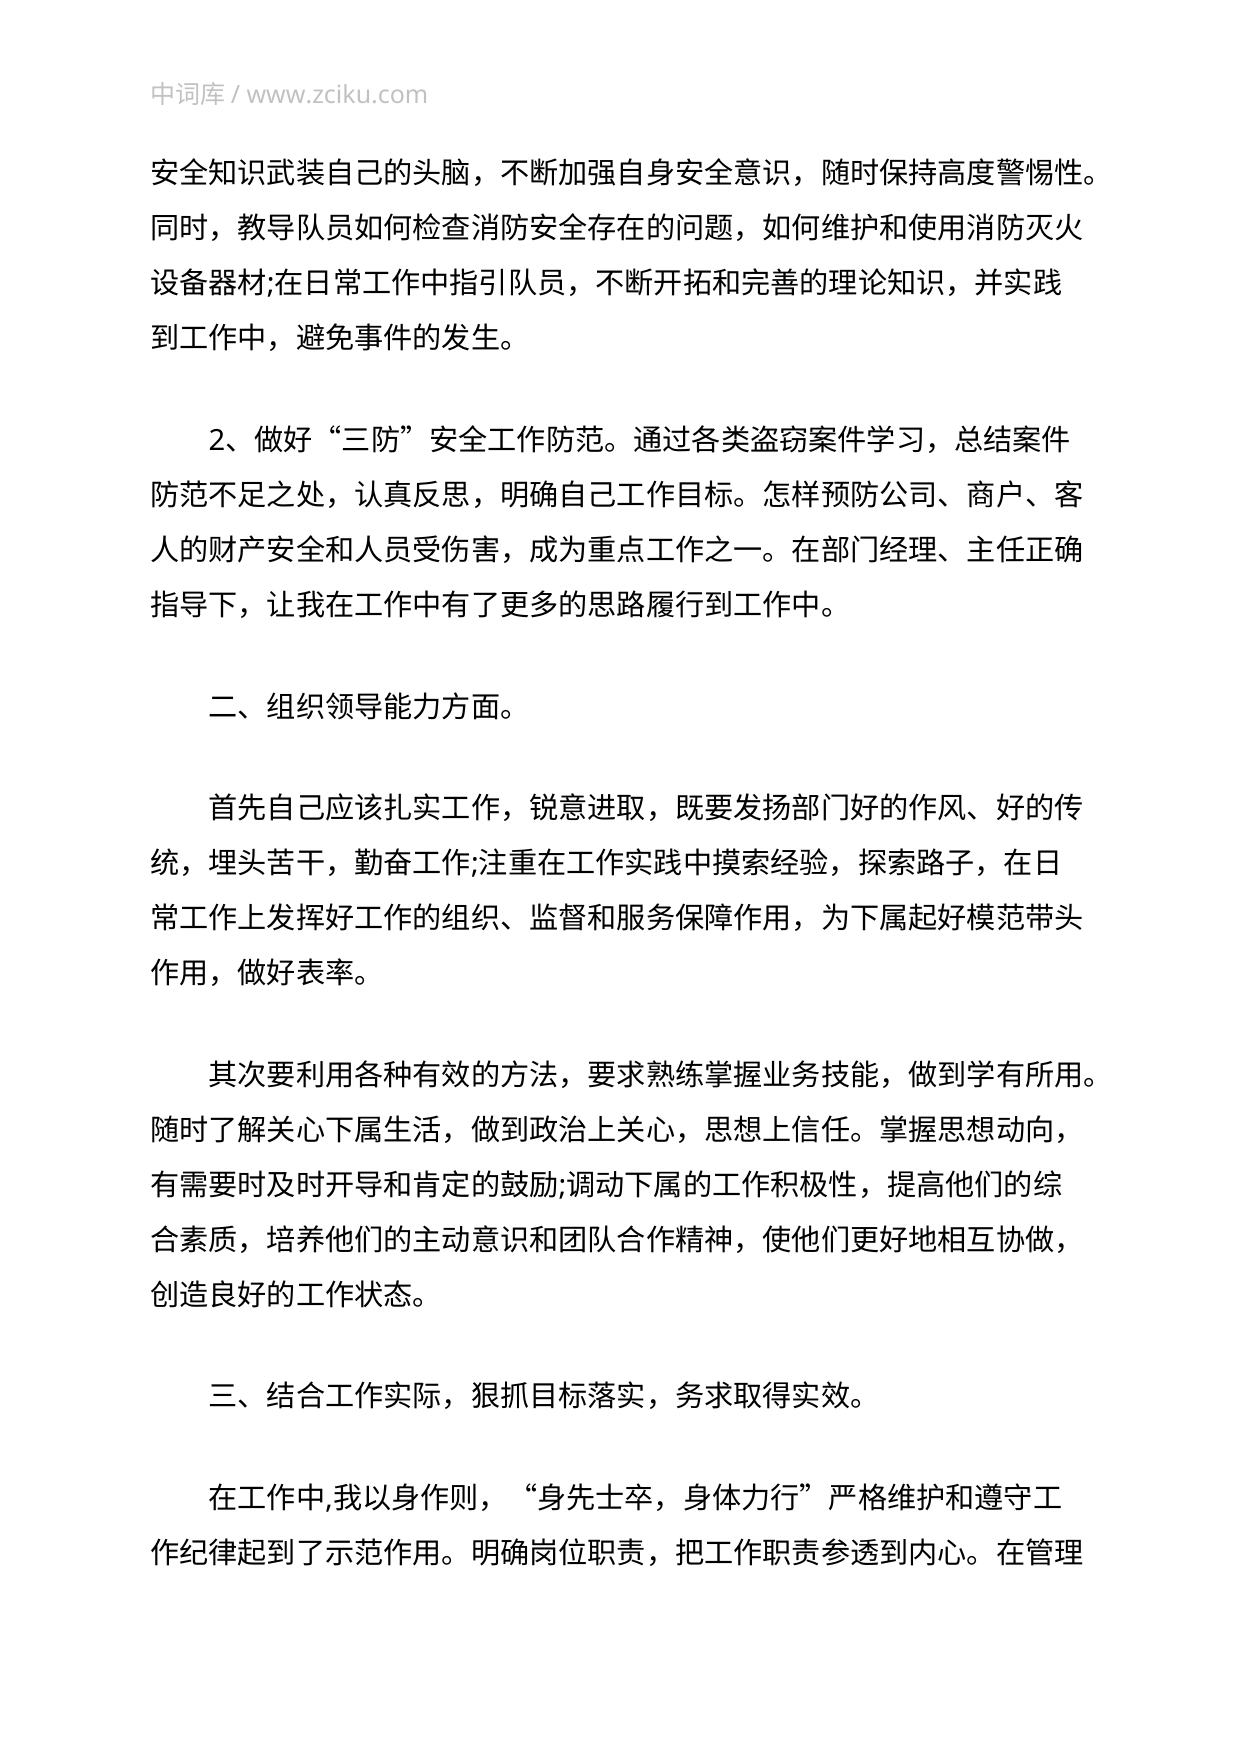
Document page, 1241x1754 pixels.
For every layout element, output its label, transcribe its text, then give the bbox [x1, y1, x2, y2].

text 首先自己应该扎实工作，锐意进取，既要发扬部门好的作风、好的传统，埋头苦干，勤奋工作;注重在工作实践中摸索经验，探索路子，在日常工作上发挥好工作的组织、监督和服务保障作用，为下属起好模范带头作用，做好表率。 [150, 785, 1090, 992]
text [150, 1475, 1090, 1572]
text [150, 150, 1090, 357]
text 2、做好“三防”安全工作防范。通过各类盗窃案件学习，总结案件防范不足之处，认真反思，明确自己工作目标。怎样预防公司、商户、客人的财产安全和人员受伤害，成为重点工作之一。在部门经理、主任正确指导下，让我在工作中有了更多的思路履行到工作中。 [150, 417, 1090, 624]
text 其次要利用各种有效的方法，要求熟练掌握业务技能，做到学有所用。随时了解关心下属生活，做到政治上关心，思想上信任。掌握思想动向，有需要时及时开导和肯定的鼓励;调动下属的工作积极性，提高他们的综合素质，培养他们的主动意识和团队合作精神，使他们更好地相互协做，创造良好的工作状态。 [150, 1051, 1090, 1313]
text 二、组织领导能力方面。 [150, 683, 1090, 725]
text 三、结合工作实际，狠抓目标落实，务求取得实效。 [150, 1373, 1090, 1415]
